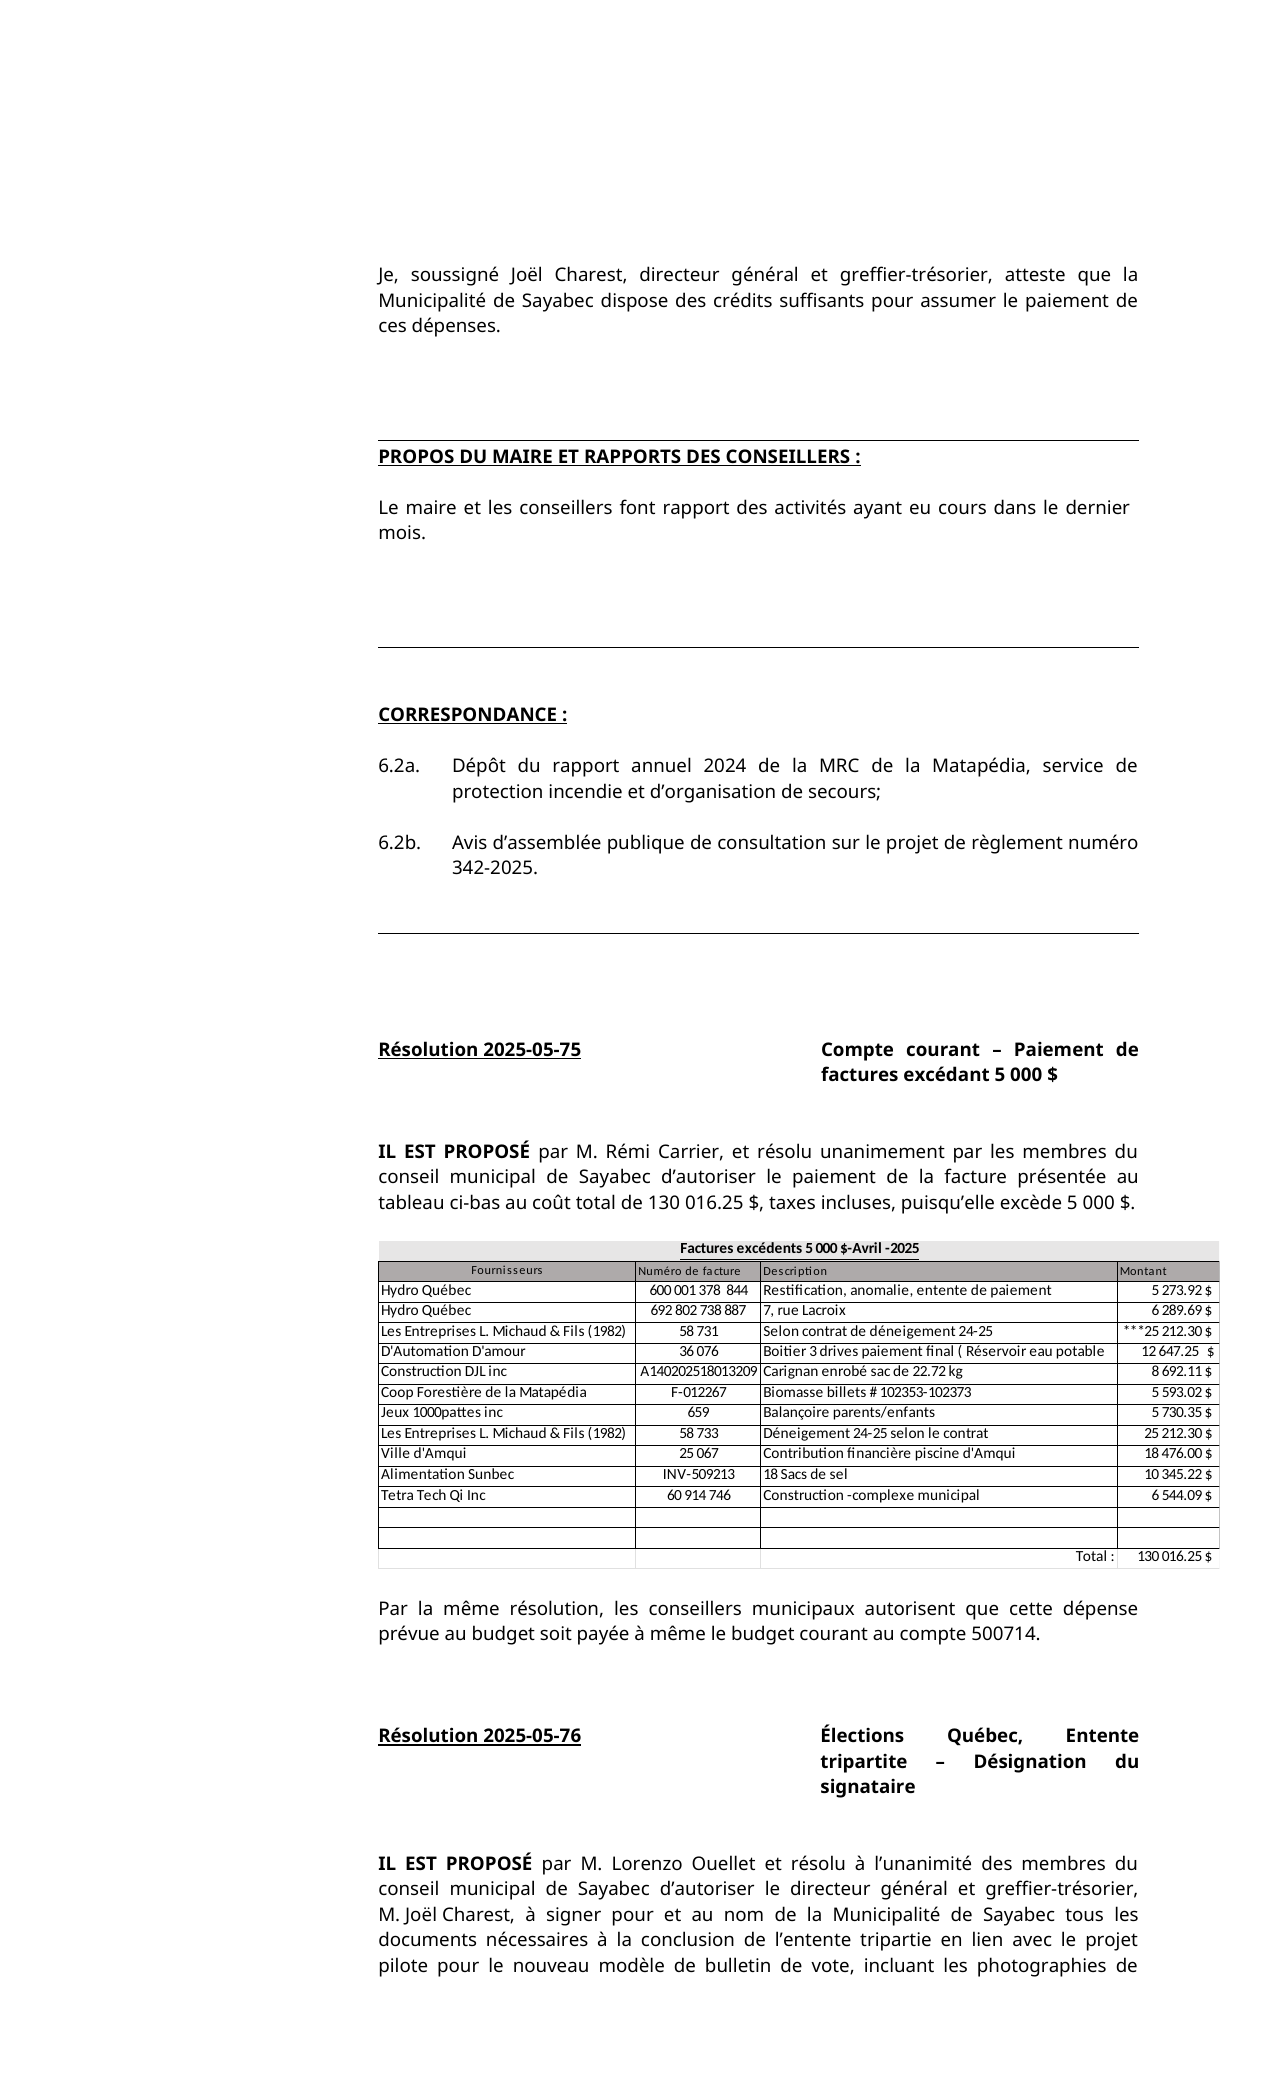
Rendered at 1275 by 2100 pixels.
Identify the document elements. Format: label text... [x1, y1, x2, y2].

text Résolution 2025-05-75 Compte courant – Paiement de factures excédant 5 000 $ [378, 1036, 1139, 1087]
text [378, 1850, 1139, 1978]
text PROPOS DU MAIRE ET RAPPORTS DES CONSEILLERS : [378, 441, 1139, 468]
text Résolution 2025-05-76 Élections Québec, Entente tripartite – Désignation du signataire [378, 1722, 1139, 1799]
text Je, soussigné Joël Charest, directeur général et greffier-trésorier, atteste que la Municipalité de Sayabec dispose des crédits suffisants pour assumer le paiement de ces dépenses. [378, 262, 1139, 338]
text 6.2a. Dépôt du rapport annuel 2024 de la MRC de la Matapédia, service de protection incendie et d’organisation de secours; [378, 752, 1139, 803]
text 6.2b. Avis d’assemblée publique de consultation sur le projet de règlement numéro 342-2025. [378, 829, 1139, 880]
text IL EST PROPOSÉ par M. Rémi Carrier, et résolu unanimement par les membres du conseil municipal de Sayabec d’autoriser le paiement de la facture présentée au tableau ci-bas au coût total de 130 016.25 $, taxes incluses, puisqu’elle excède 5 000 $. [378, 1138, 1139, 1215]
text CORRESPONDANCE : [378, 701, 1139, 727]
text Le maire et les conseillers font rapport des activités ayant eu cours dans le dernier mois. [378, 494, 1131, 545]
text Par la même résolution, les conseillers municipaux autorisent que cette dépense prévue au budget soit payée à même le budget courant au compte 500714. [378, 1595, 1139, 1646]
